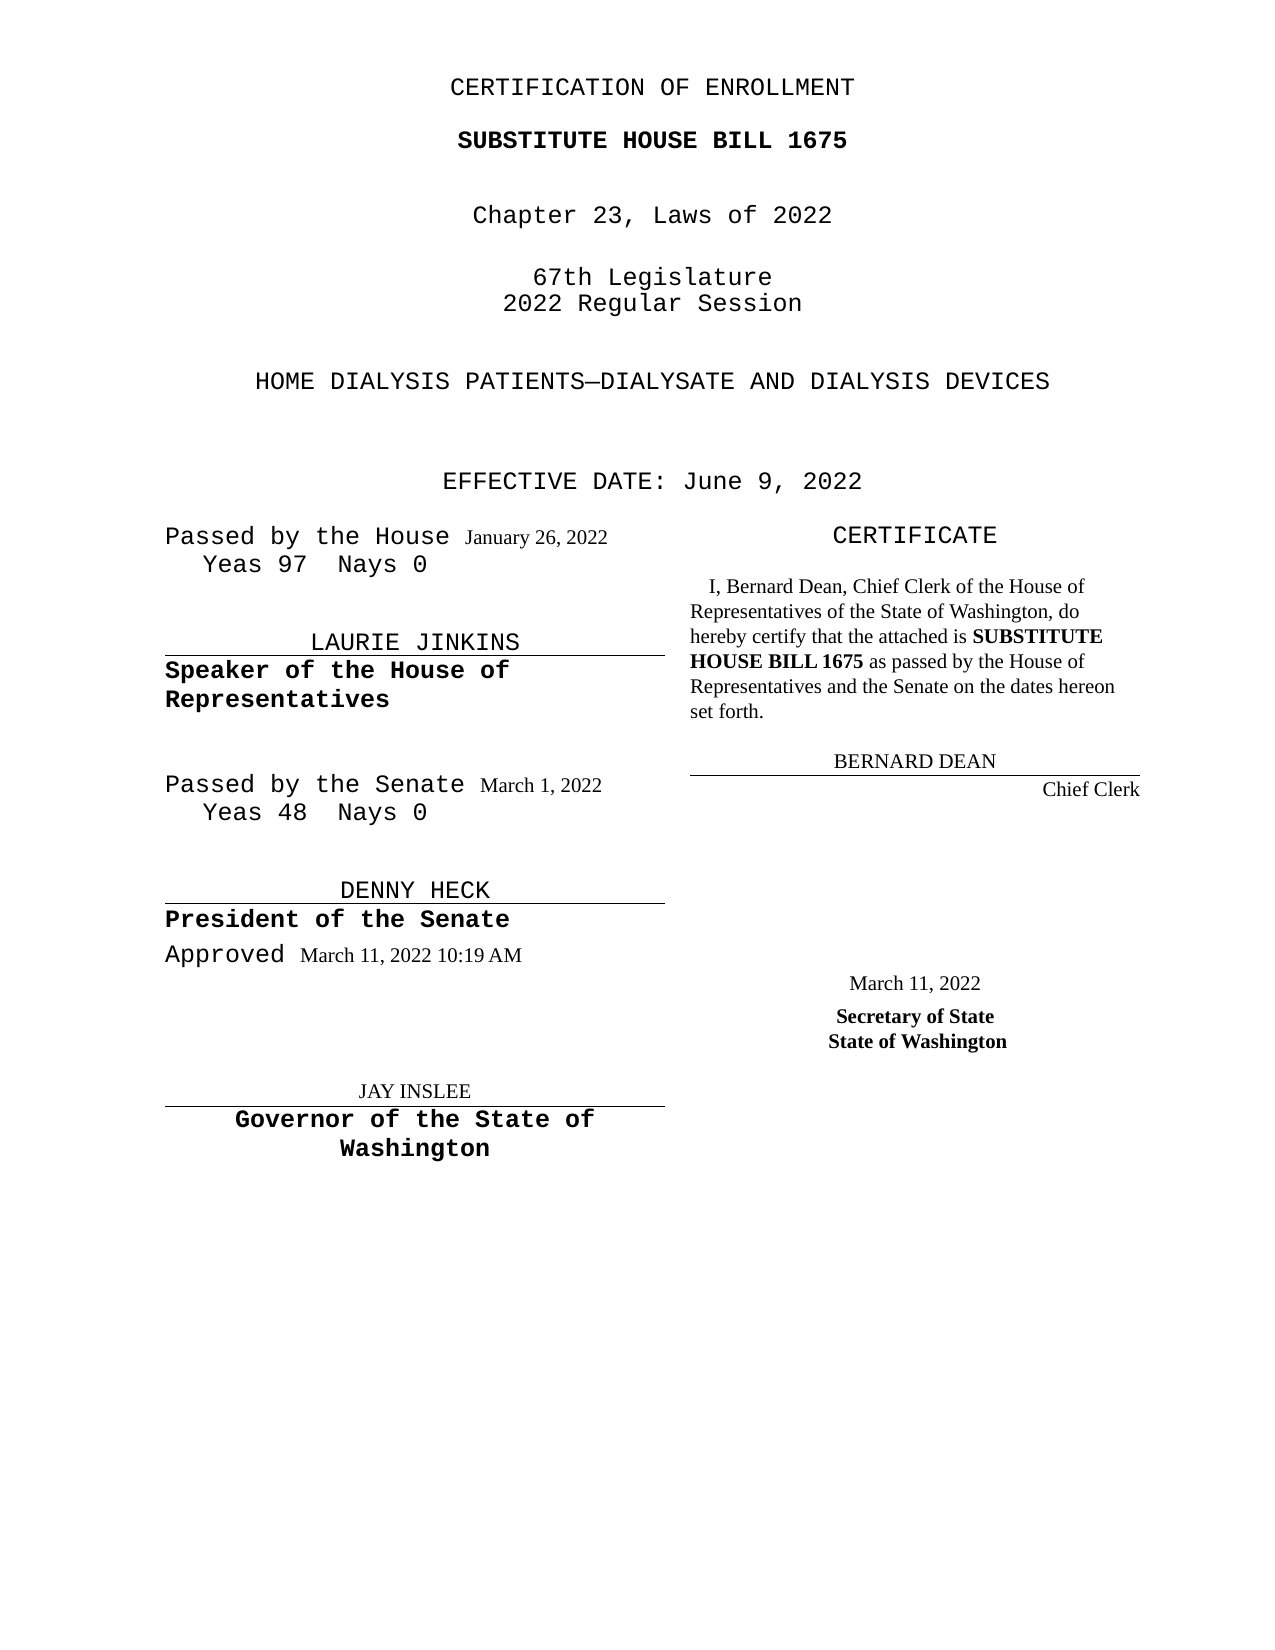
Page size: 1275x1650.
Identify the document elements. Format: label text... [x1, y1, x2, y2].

text EFFECTIVE DATE: June 9, 2022 [135, 469, 1170, 494]
text SUBSTITUTE HOUSE BILL 1675 [135, 128, 1170, 153]
text 2022 Regular Session [135, 291, 1170, 319]
text CERTIFICATION OF ENROLLMENT [135, 75, 1170, 103]
table_cell March 11, 2022 [678, 939, 1152, 999]
table_cell JAY INSLEE Governor of the State of Washington [153, 1000, 677, 1168]
table_cell Approved March 11, 2022 10:19 AM [153, 939, 677, 999]
text 67th Legislature [135, 266, 1170, 291]
table_cell Secretary of State State of Washington [678, 1000, 1152, 1168]
text HOME DIALYSIS PATIENTS—DIALYSATE AND DIALYSIS DEVICES [135, 369, 1170, 394]
table_header CERTIFICATE I, Bernard Dean, Chief Clerk of the House of Representatives of the State of Washington, do hereby certify that the attached is SUBSTITUTE HOUSE BILL 1675 as passed by the House of Representatives and the Senate on the dates hereon set forth. BERNARD DEAN Chief Clerk [678, 519, 1152, 939]
text Chapter 23, Laws of 2022 [135, 203, 1170, 228]
table_header Passed by the House January 26, 2022 Yeas 97 Nays 0 LAURIE JINKINS Speaker of the House of Representatives Passed by the Senate March 1, 2022 Yeas 48 Nays 0 DENNY HECK President of the Senate [153, 519, 677, 939]
